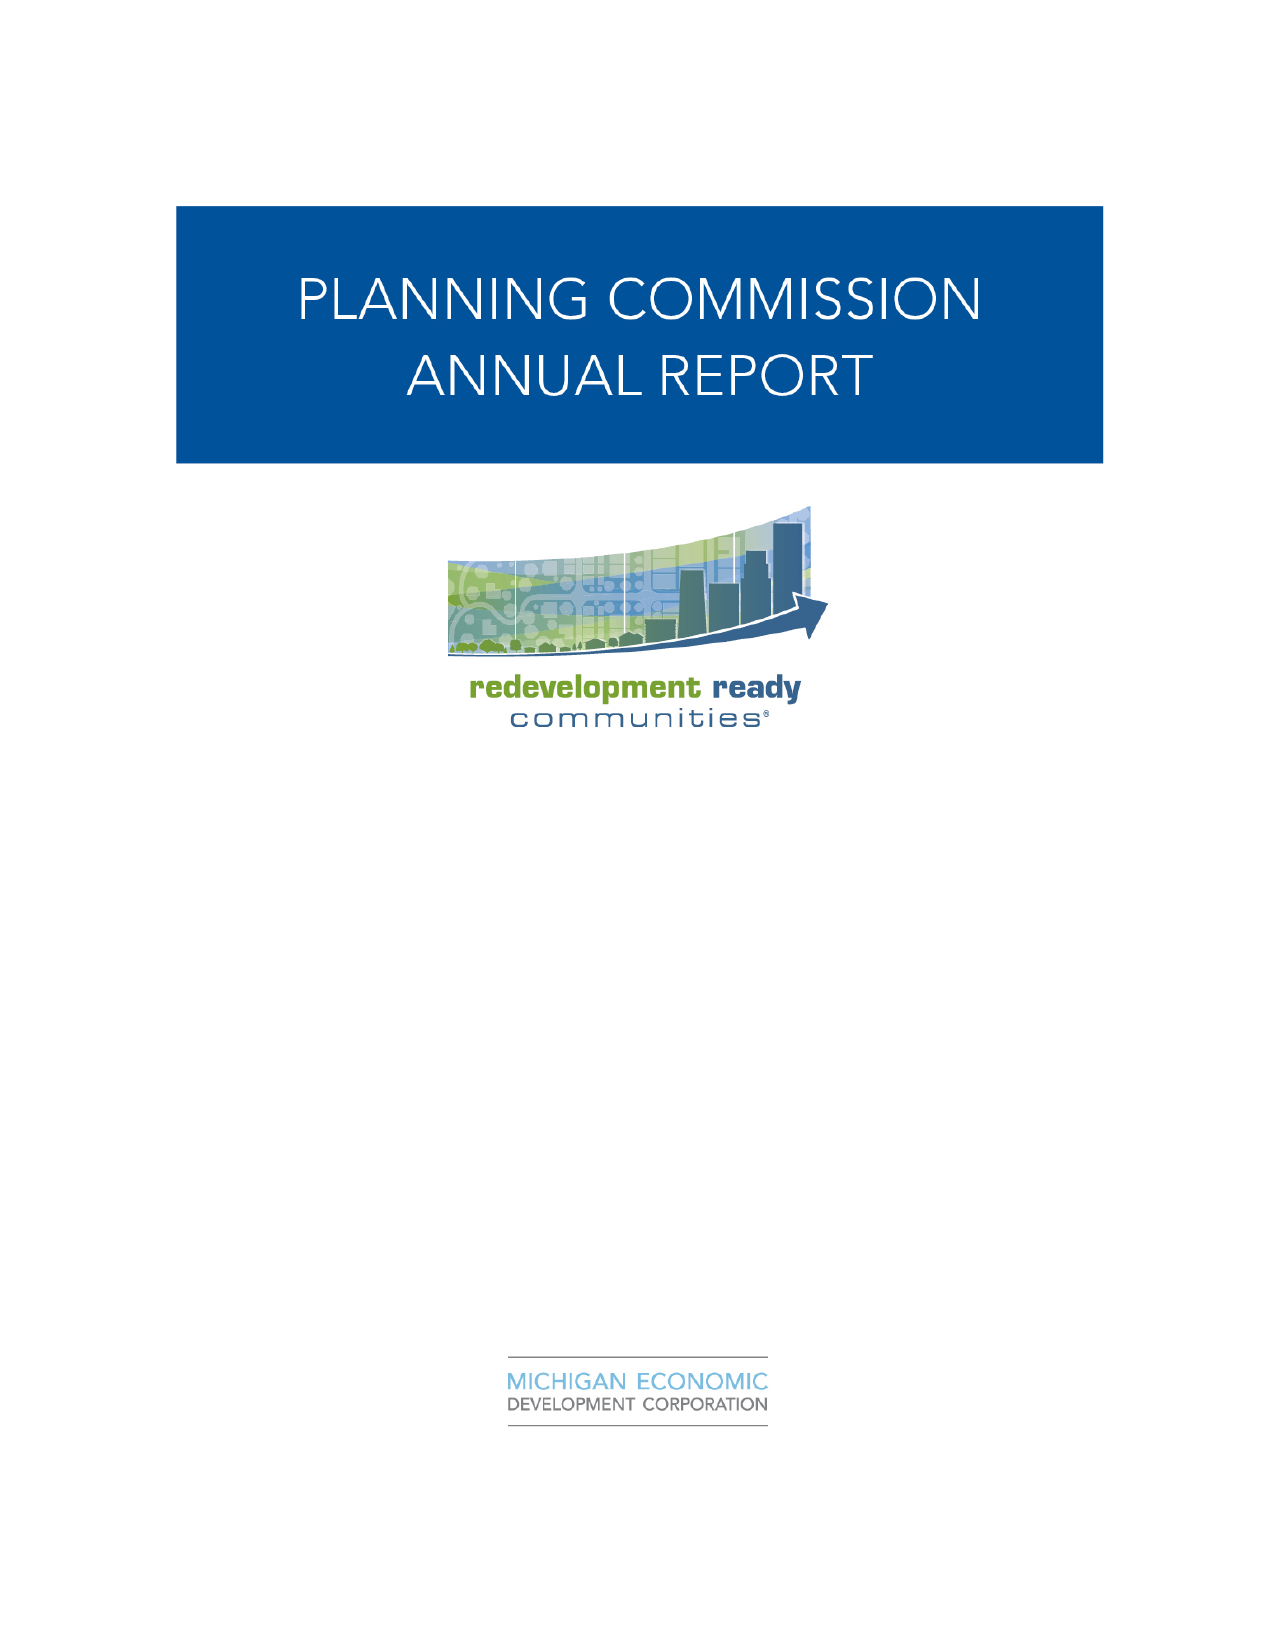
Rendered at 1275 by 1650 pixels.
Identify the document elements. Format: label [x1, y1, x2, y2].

picture [112, 113, 1163, 1473]
